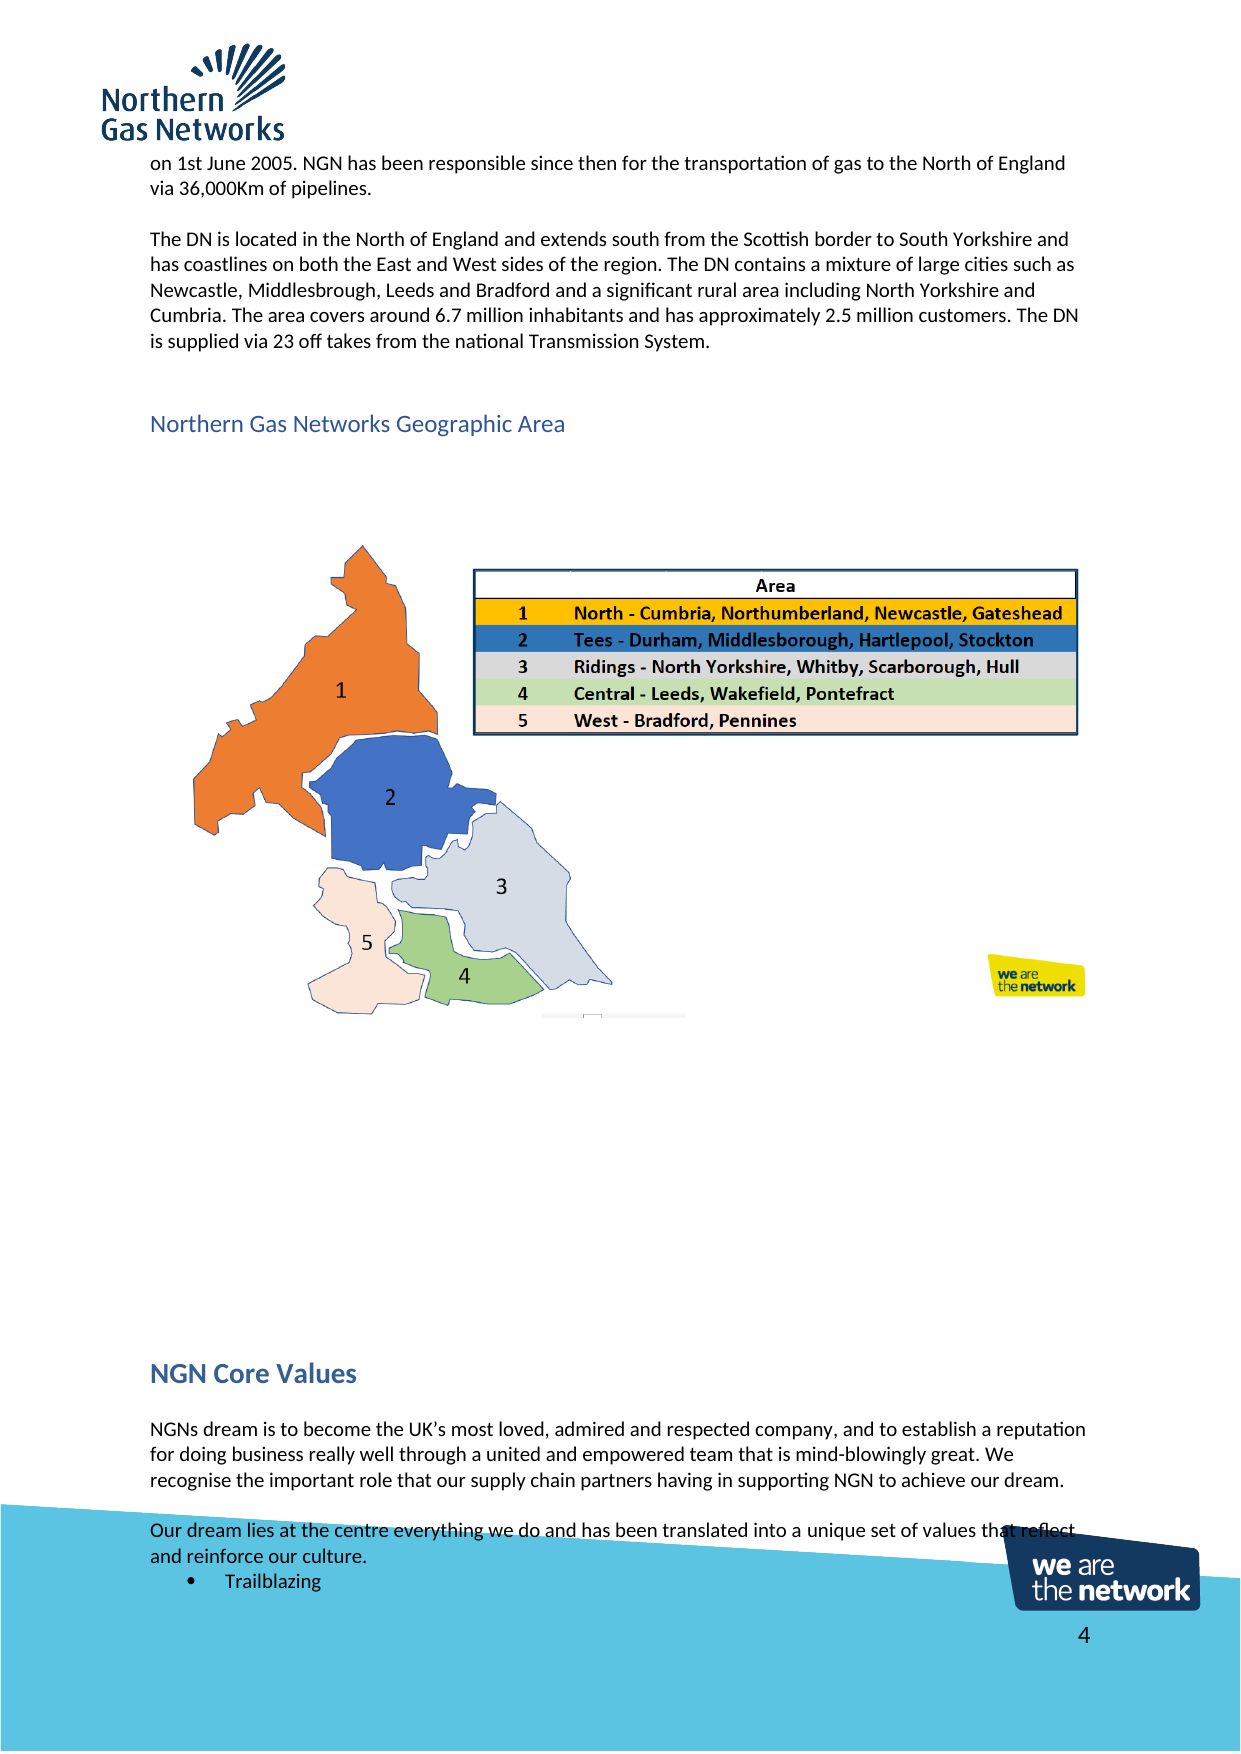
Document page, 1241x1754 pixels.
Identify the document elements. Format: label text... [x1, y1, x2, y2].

list Trailblazing [187, 1568, 1090, 1594]
subtitle Northern Gas Networks Geographic Area [150, 408, 1090, 439]
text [150, 150, 1090, 201]
text NGNs dream is to become the UK’s most loved, admired and respected company, and to establish a reputation for doing business really well through a united and empowered team that is mind-blowingly great. We recognise the important role that our supply chain partners having in supporting NGN to achieve our dream. [150, 1416, 1090, 1492]
picture [0, 43, 1241, 1751]
text The DN is located in the North of England and extends south from the Scottish border to South Yorkshire and has coastlines on both the East and West sides of the region. The DN contains a mixture of large cities such as Newcastle, Middlesbrough, Leeds and Bradford and a significant rural area including North Yorkshire and Cumbria. The area covers around 6.7 million inhabitants and has approximately 2.5 million customers. The DN is supplied via 23 off takes from the national Transmission System. [150, 226, 1090, 353]
subtitle NGN Core Values [150, 1355, 1090, 1391]
text Our dream lies at​​ the centre everything we do and has been translated into a unique set of values that reflect and reinforce our culture. [150, 1518, 1090, 1568]
